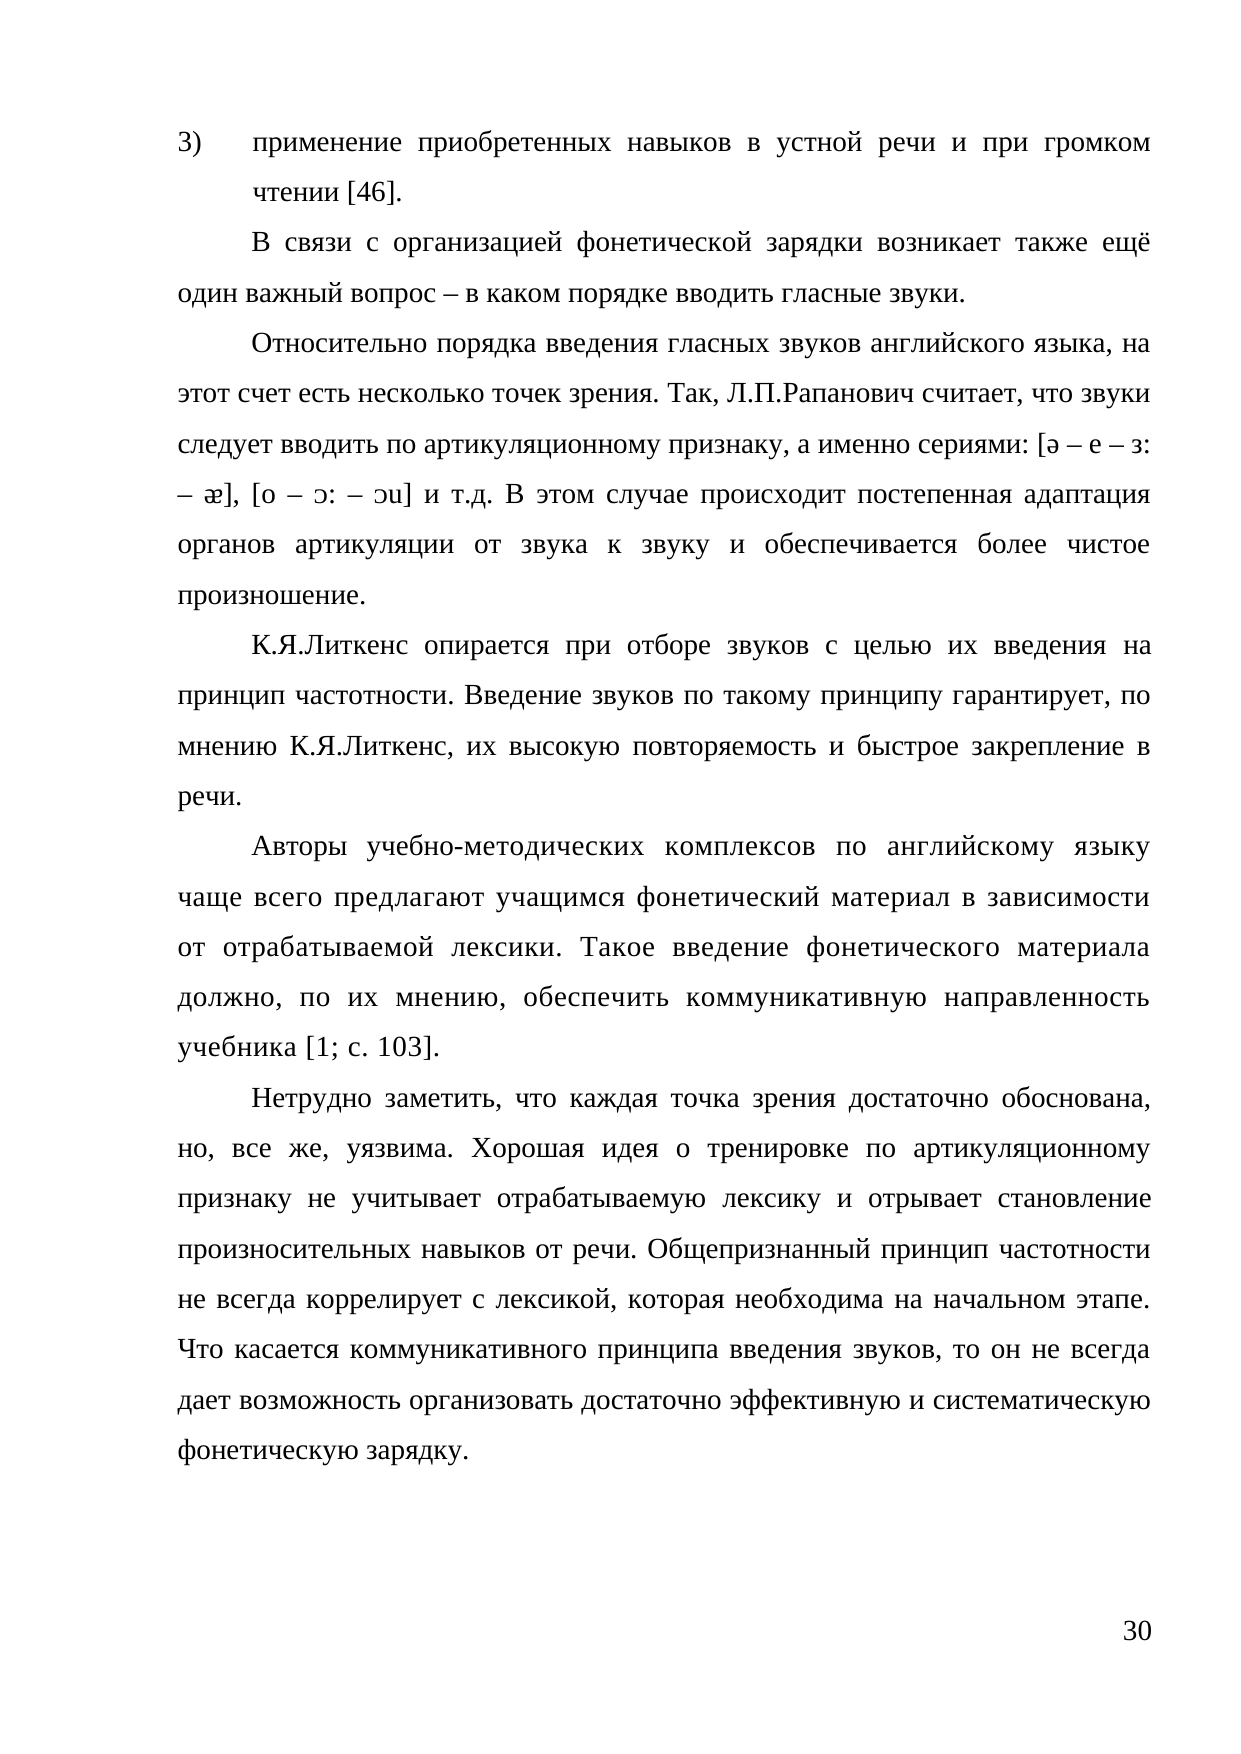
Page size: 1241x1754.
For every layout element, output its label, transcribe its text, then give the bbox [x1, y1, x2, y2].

text Нетрудно заметить, что каждая точка зрения достаточно обоснована, но, вce же, уязвима. Хорошая идея о тренировке по артикуляционному признаку не учитывает отрабатываемую лексику и отрывает становление произносительных навыков от речи. Общепризнанный принцип частотности не всегда коррелирует с лексикой, которая необходима на начальном этапе. Что касается коммуникативного принципа введения звуков, то он не всегда дает возможность организовать достаточно эффективную и систематическую фонетическую зарядку. [177, 1080, 1152, 1466]
text Авторы учебно-методических комплексов по английскому языку чаще всего предлагают учащимся фонетический материал в зависимости от отрабатываемой лексики. Такое введение фонетического материала должно, по их мнению, обеспечить коммуникативную направленность учебника [1; c. 103]. [177, 828, 1152, 1063]
list применение приобретенных навыков в устной речи и при громком чтении [46]. [177, 124, 1152, 208]
text К.Я.Литкенс опирается при отборе звуков с целью их введения на принцип частотности. Введение звуков по такому принципу гарантирует, по мнению К.Я.Литкенс, их высокую повторяемость и быстрое закрепление в речи. [177, 627, 1152, 812]
text Относительно порядка введения гласных звуков английского языка, на этот счет есть несколько точек зрения. Так, Л.П.Рапанович считает, что звуки следует вводить по артикуляционному признаку, а именно сериями: [ə – е – з: – ᴂ], [o – ᴐ: – ᴐu] и т.д. В этом случае происходит постепенная адаптация органов артикуляции от звука к звуку и обеспечивается более чистое произношение. [177, 325, 1152, 610]
text В связи с организацией фонетической зарядки возникает также ещё один важный вопрос – в каком порядке вводить гласные звуки. [177, 224, 1152, 308]
